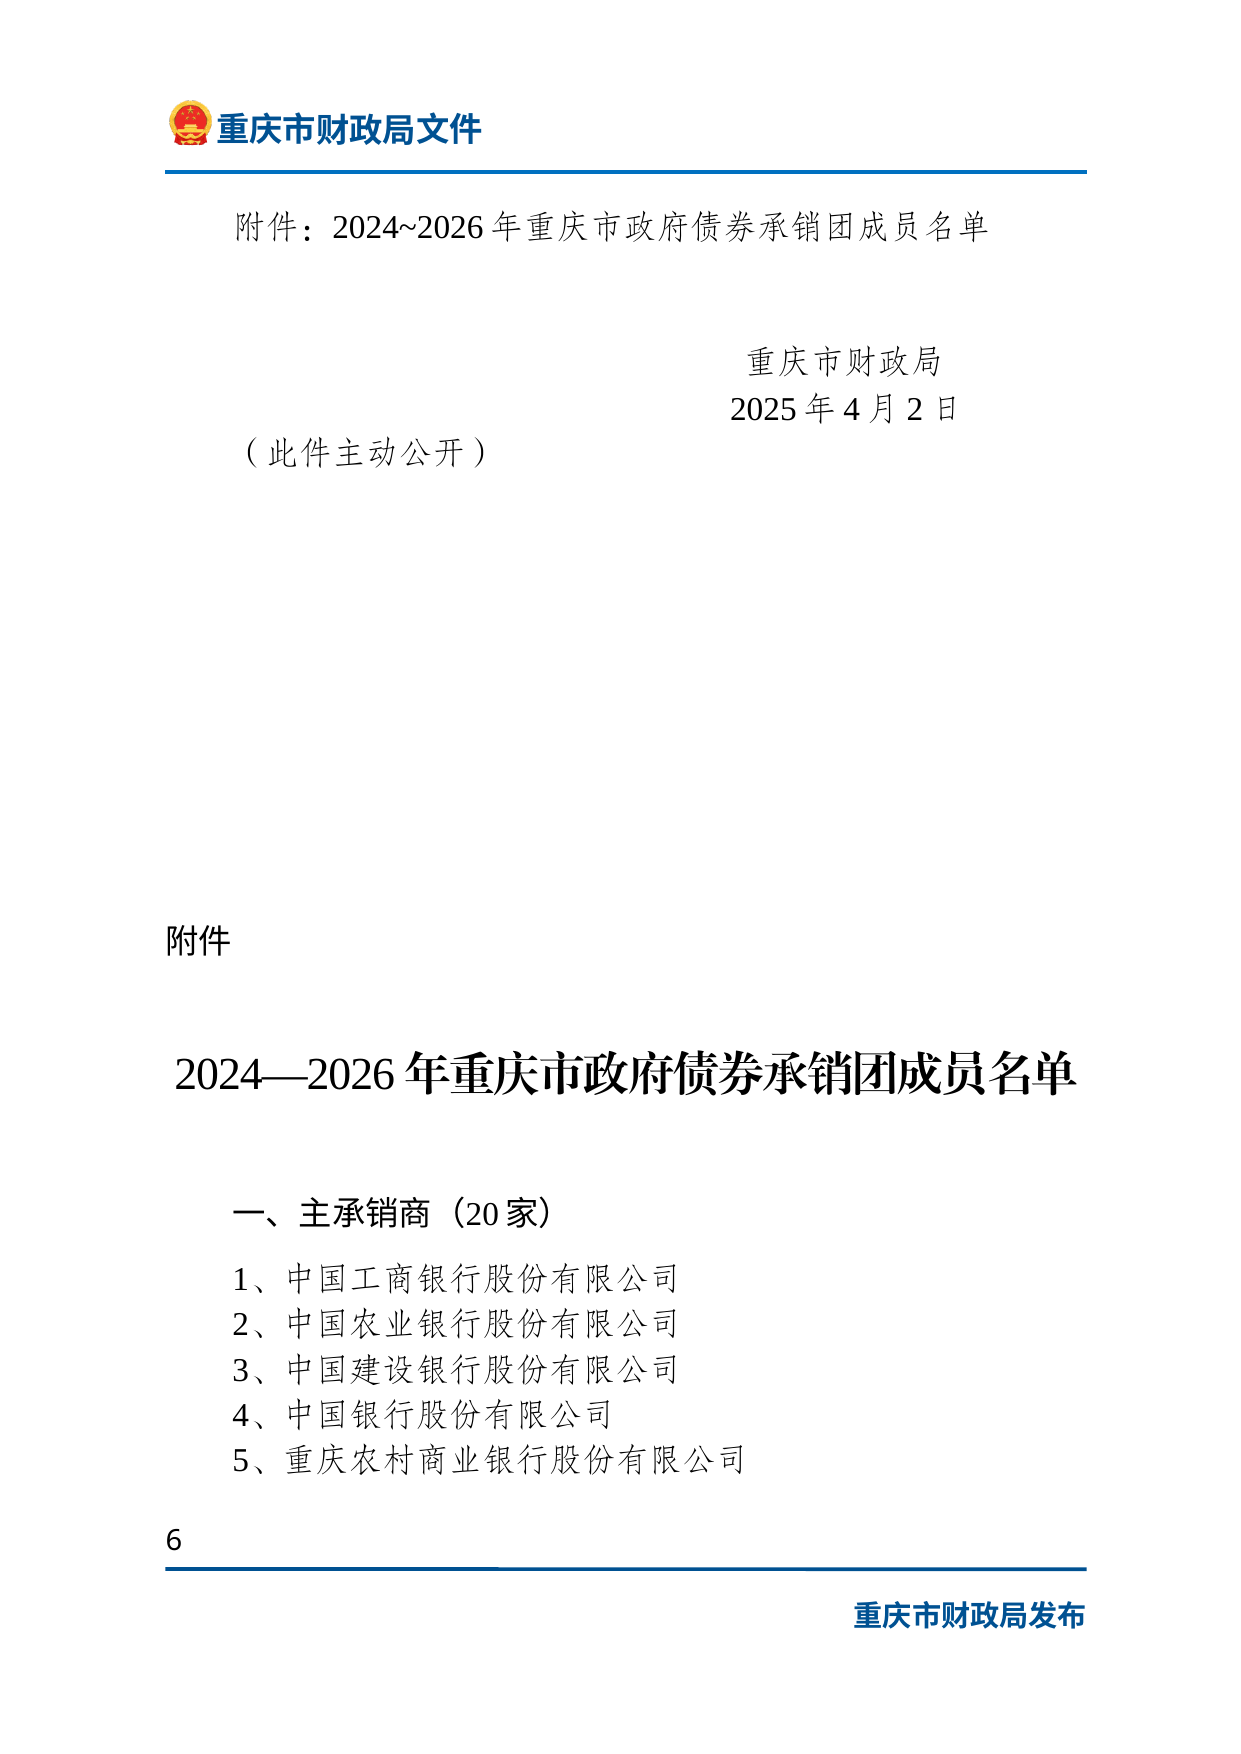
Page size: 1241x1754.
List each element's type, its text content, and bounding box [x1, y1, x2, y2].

text 附件 [165, 894, 1087, 984]
text 4、中国银行股份有限公司 [165, 1392, 1087, 1437]
picture [165, 98, 216, 149]
text 2、中国农业银行股份有限公司 [165, 1302, 1087, 1347]
text 重庆市财政局 [165, 341, 1087, 386]
text 1、中国工商银行股份有限公司 [165, 1256, 1087, 1302]
text 一、主承销商（20家） [165, 1166, 1087, 1256]
text （此件主动公开） [165, 431, 1087, 477]
text 2025年4月2日 [165, 386, 1087, 431]
text 3、中国建设银行股份有限公司 [165, 1347, 1087, 1392]
text 2024—2026年重庆市政府债券承销团成员名单 [165, 1030, 1087, 1120]
text 5、重庆农村商业银行股份有限公司 [165, 1437, 1087, 1483]
text 附件：2024~2026年重庆市政府债券承销团成员名单 [165, 205, 1087, 250]
